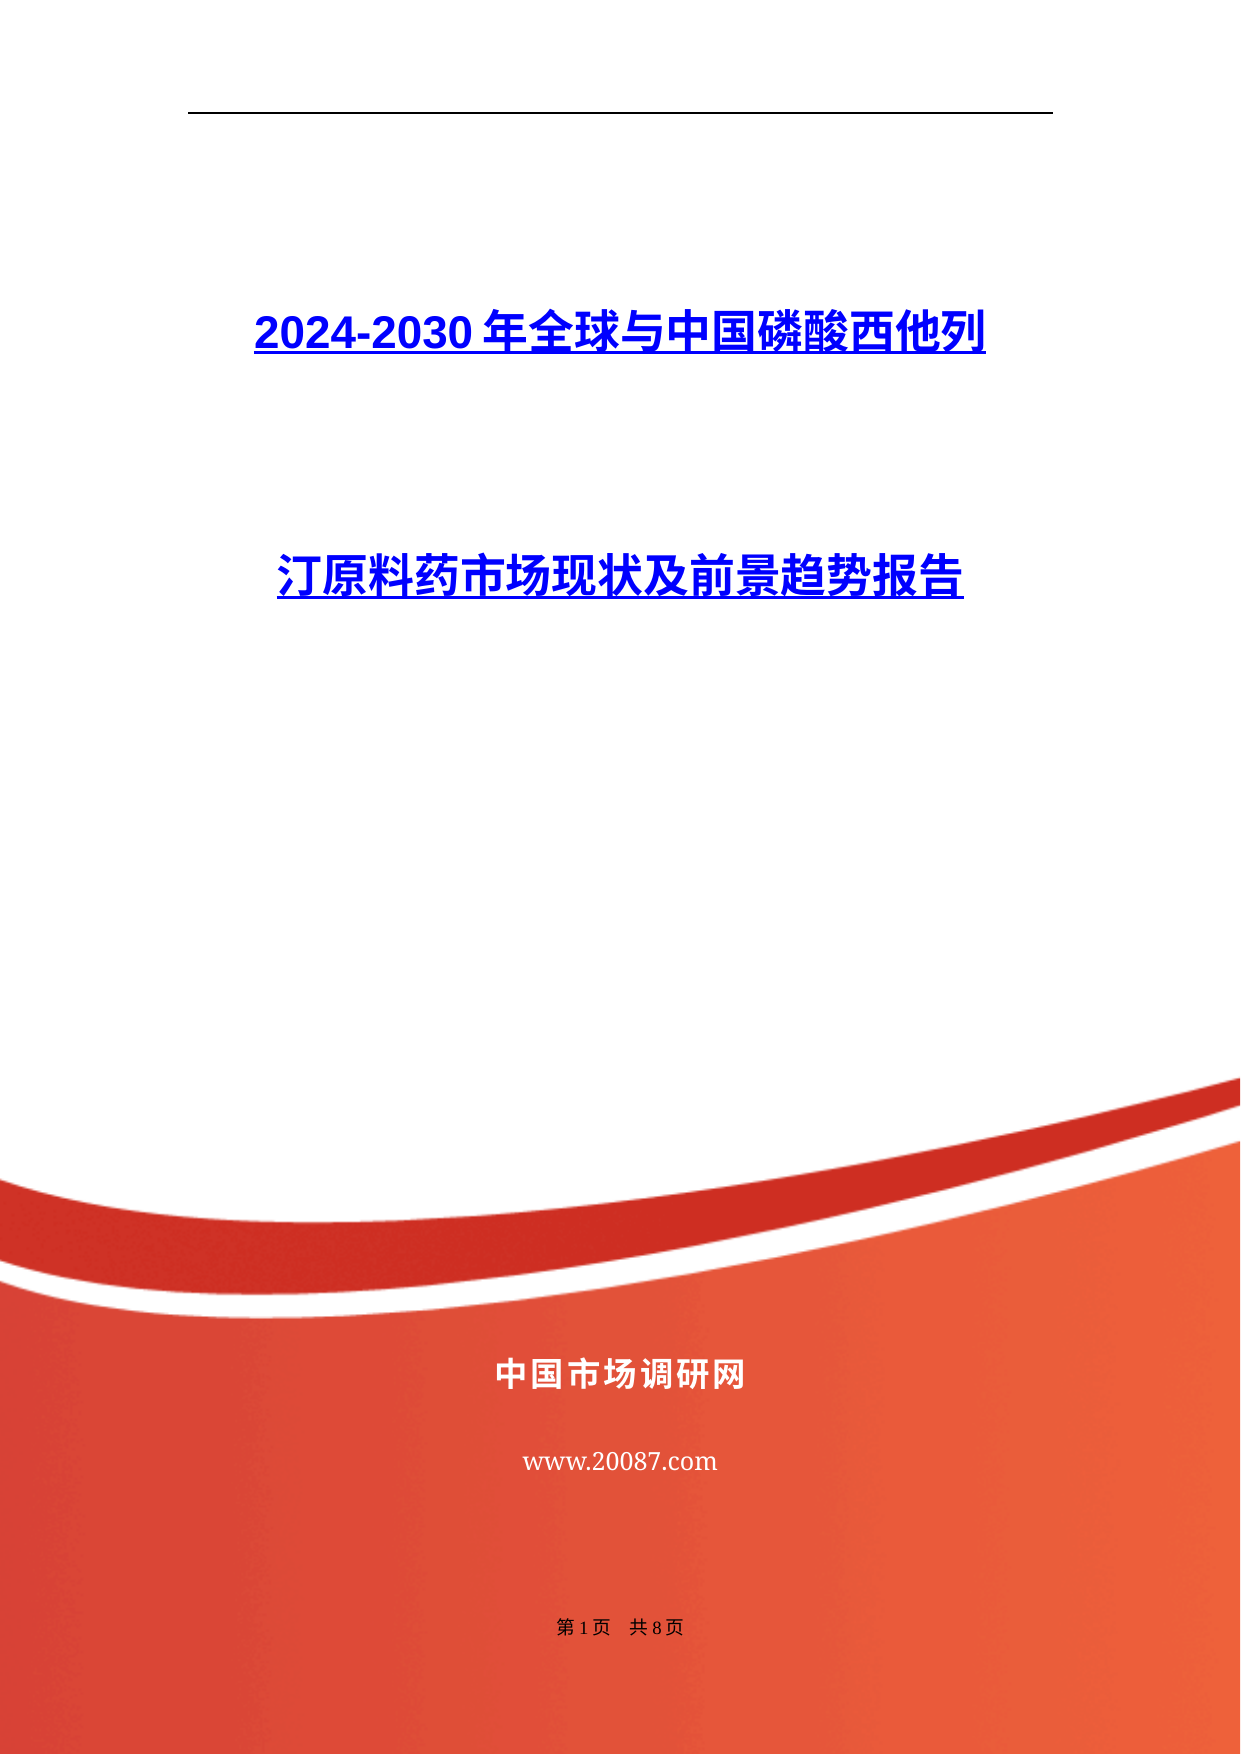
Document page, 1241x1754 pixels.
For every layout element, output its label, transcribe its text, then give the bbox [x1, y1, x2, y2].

text www.20087.com [187, 1428, 1053, 1493]
picture [0, 1006, 1241, 1754]
table_header 2024-2030年全球与中国磷酸西他列汀原料药市场现状及前景趋势报告 [188, 207, 1053, 773]
subtitle 中国市场调研网 [187, 1339, 1053, 1404]
